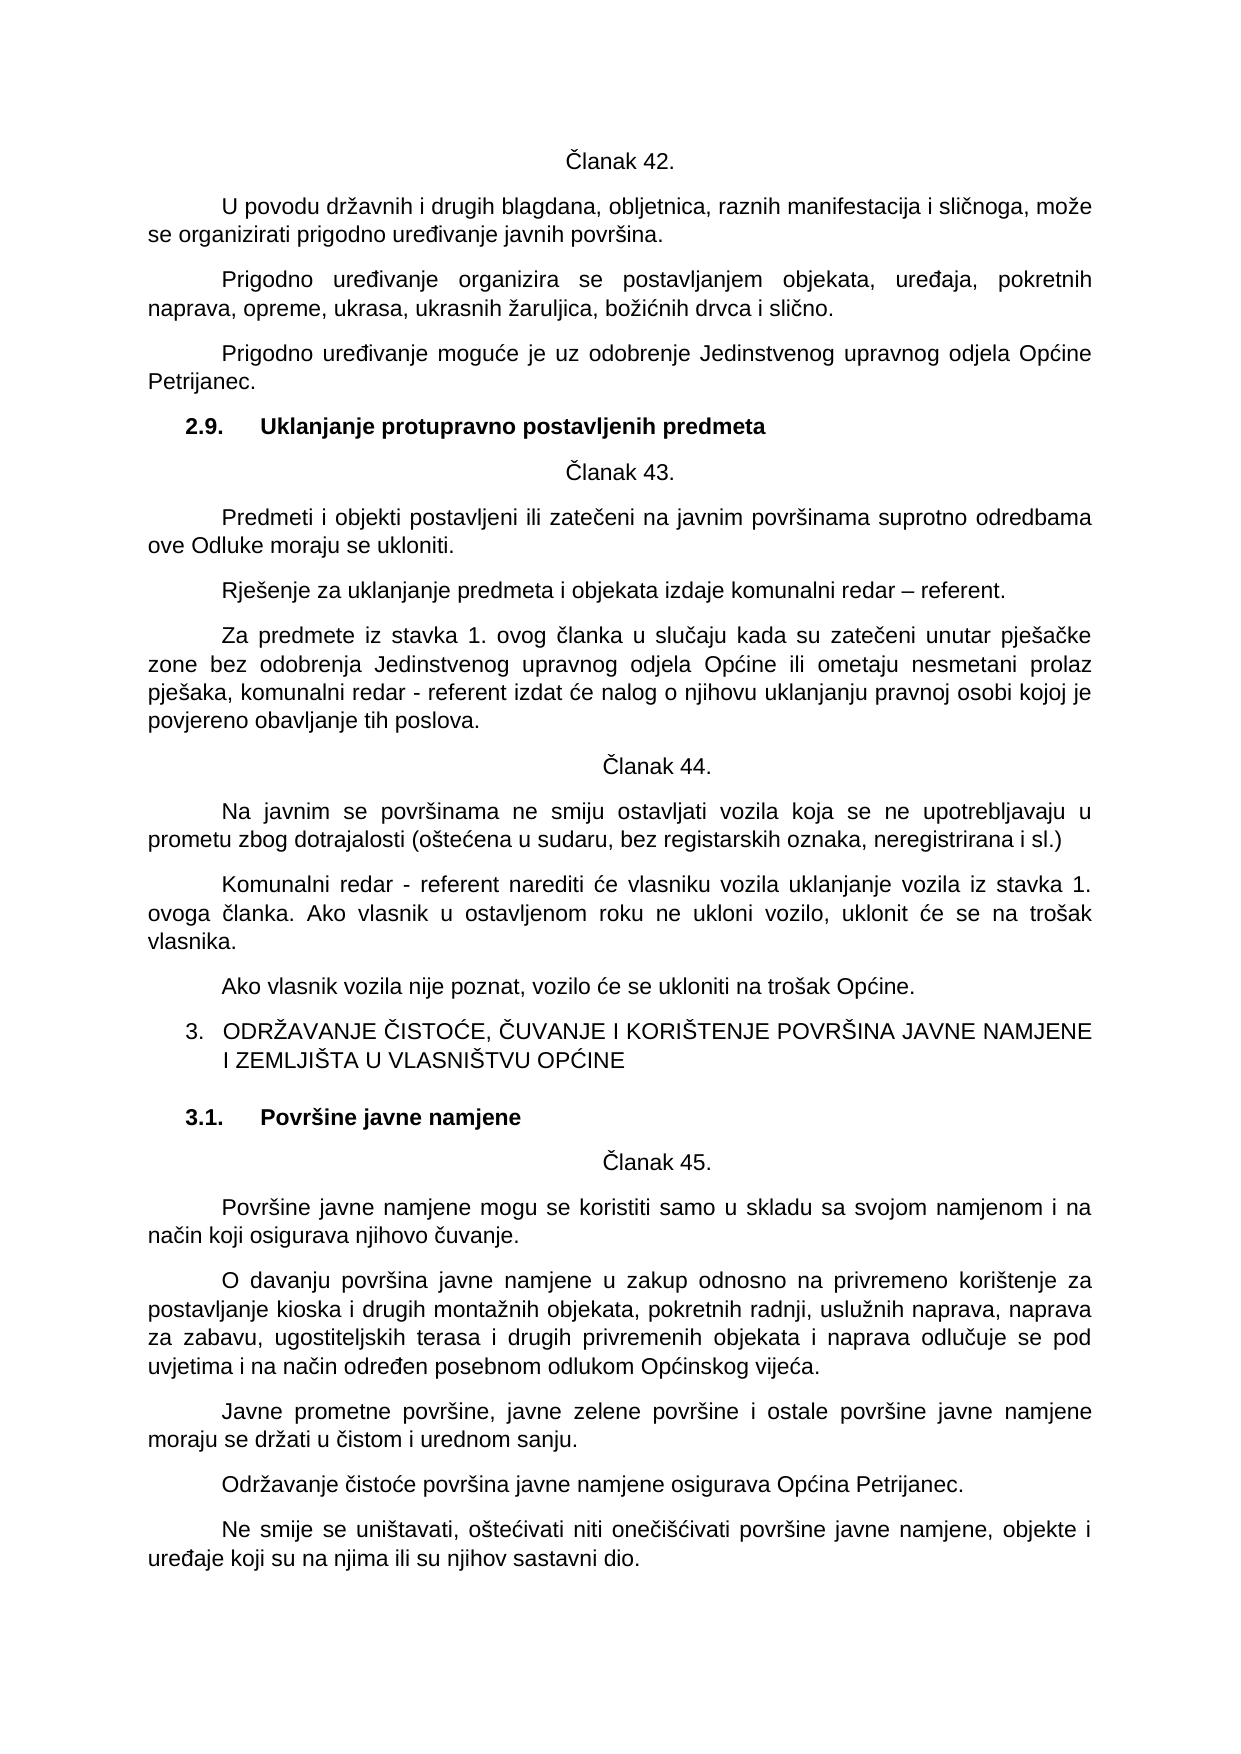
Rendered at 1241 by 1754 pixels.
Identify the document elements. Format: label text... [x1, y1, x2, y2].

text Komunalni redar - referent narediti će vlasniku vozila uklanjanje vozila iz stavka 1. ovoga članka. Ako vlasnik u ostavljenom roku ne ukloni vozilo, uklonit će se na trošak vlasnika. [148, 871, 1093, 954]
text Održavanje čistoće površina javne namjene osigurava Općina Petrijanec. [148, 1471, 1093, 1498]
text Ne smije se uništavati, oštećivati niti onečišćivati površine javne namjene, objekte i uređaje koji su na njima ili su njihov sastavni dio. [148, 1516, 1093, 1571]
text Na javnim se površinama ne smiju ostavljati vozila koja se ne upotrebljavaju u prometu zbog dotrajalosti (oštećena u sudaru, bez registarskih oznaka, neregistrirana i sl.) [148, 798, 1093, 852]
text Članak 42. [148, 148, 1093, 174]
text Predmeti i objekti postavljeni ili zatečeni na javnim površinama suprotno odredbama ove Odluke moraju se ukloniti. [148, 503, 1093, 558]
text Za predmete iz stavka 1. ovog članka u slučaju kada su zatečeni unutar pješačke zone bez odobrenja Jedinstvenog upravnog odjela Općine ili ometaju nesmetani prolaz pješaka, komunalni redar - referent izdat će nalog o njihovu uklanjanju pravnoj osobi kojoj je povjereno obavljanje tih poslova. [148, 622, 1093, 734]
list Uklanjanje protupravno postavljenih predmeta [185, 413, 1093, 440]
text Članak 43. [148, 458, 1093, 485]
text Površine javne namjene mogu se koristiti samo u skladu sa svojom namjenom i na način koji osigurava njihovo čuvanje. [148, 1194, 1093, 1249]
text U povodu državnih i drugih blagdana, obljetnica, raznih manifestacija i sličnoga, može se organizirati prigodno uređivanje javnih površina. [148, 193, 1093, 247]
text Javne prometne površine, javne zelene površine i ostale površine javne namjene moraju se držati u čistom i urednom sanju. [148, 1398, 1093, 1453]
text Rješenje za uklanjanje predmeta i objekata izdaje komunalni redar – referent. [148, 577, 1093, 603]
list ODRŽAVANJE ČISTOĆE, ČUVANJE I KORIŠTENJE POVRŠINA JAVNE NAMJENE I ZEMLJIŠTA U VLASNIŠTVU OPĆINE [185, 1018, 1093, 1073]
text Članak 44. [148, 753, 1093, 779]
text Članak 45. [148, 1149, 1093, 1175]
text Prigodno uređivanje moguće je uz odobrenje Jedinstvenog upravnog odjela Općine Petrijanec. [148, 340, 1093, 394]
list Površine javne namjene [185, 1104, 1093, 1130]
text O davanju površina javne namjene u zakup odnosno na privremeno korištenje za postavljanje kioska i drugih montažnih objekata, pokretnih radnji, uslužnih naprava, naprava za zabavu, ugostiteljskih terasa i drugih privremenih objekata i naprava odlučuje se pod uvjetima i na način određen posebnom odlukom Općinskog vijeća. [148, 1267, 1093, 1379]
text Ako vlasnik vozila nije poznat, vozilo će se ukloniti na trošak Općine. [148, 973, 1093, 999]
text Prigodno uređivanje organizira se postavljanjem objekata, uređaja, pokretnih naprava, opreme, ukrasa, ukrasnih žaruljica, božićnih drvca i slično. [148, 266, 1093, 321]
